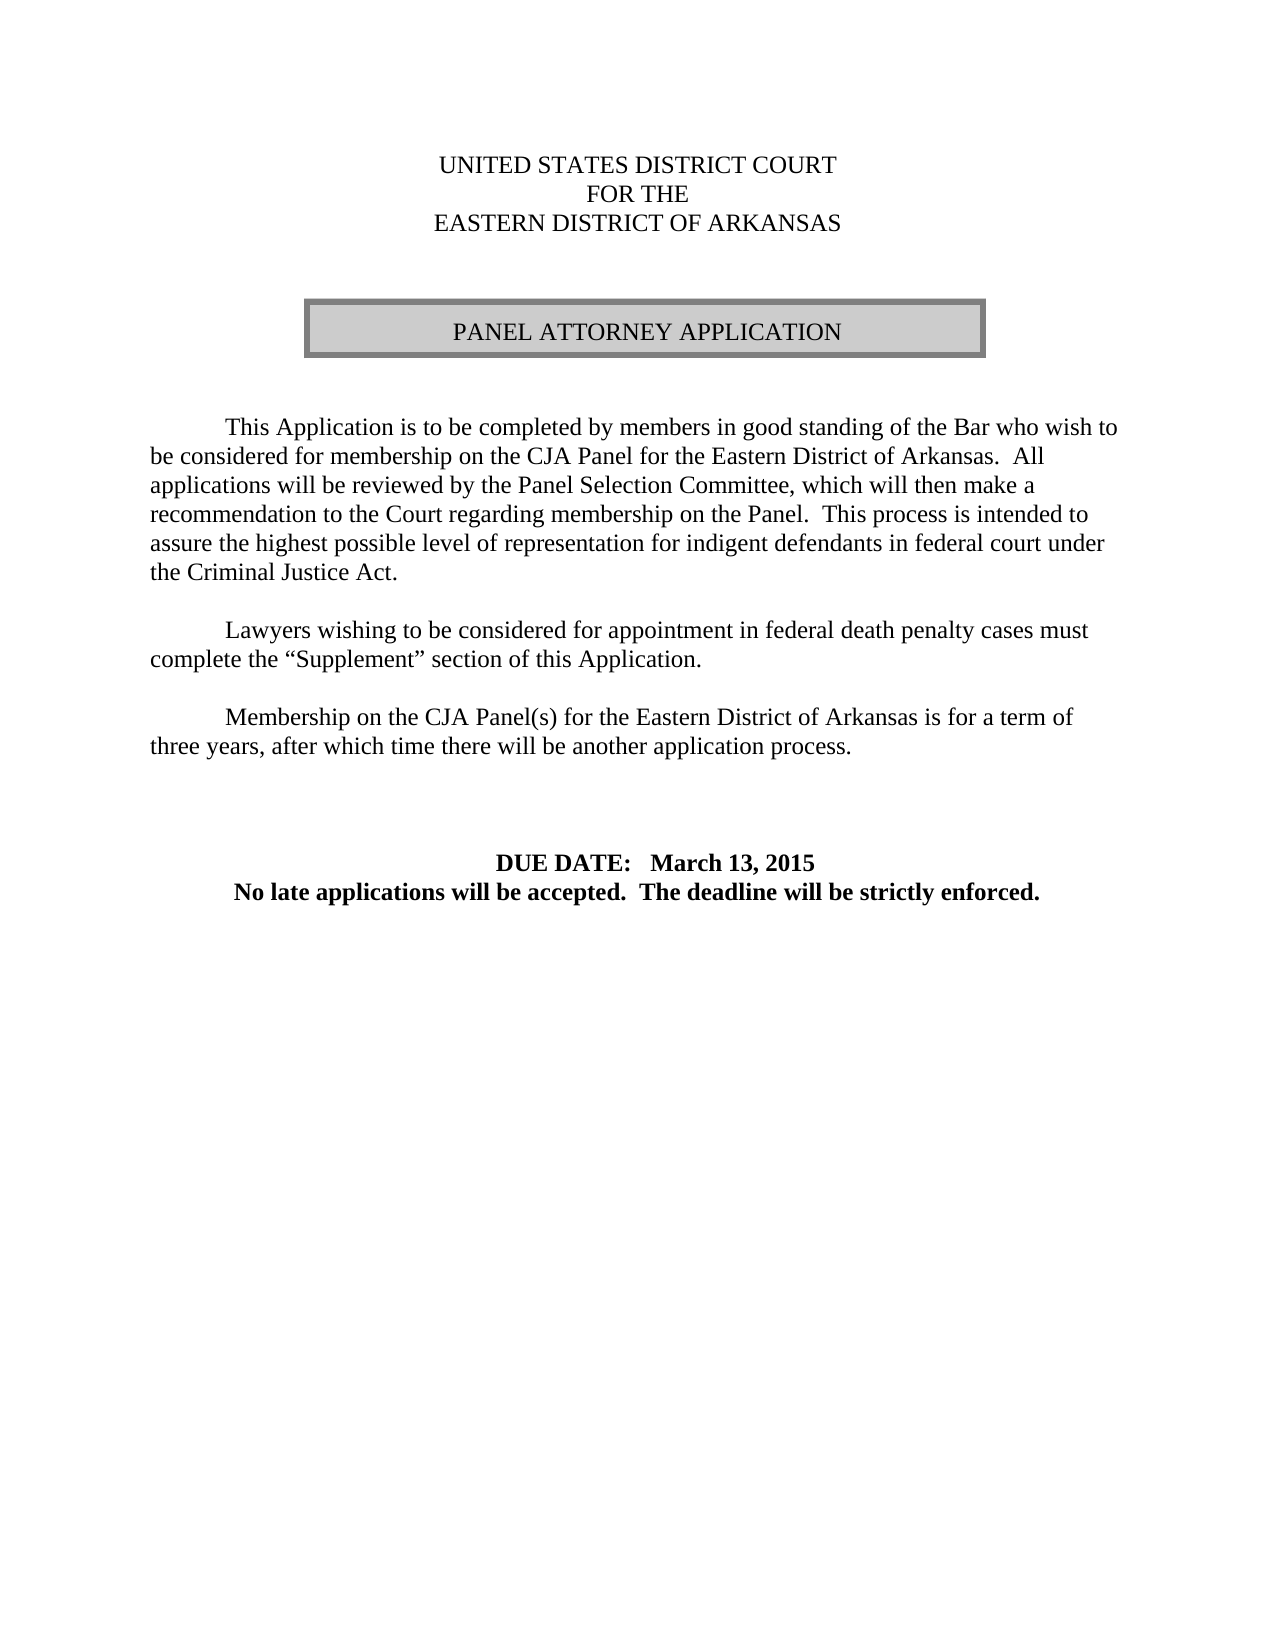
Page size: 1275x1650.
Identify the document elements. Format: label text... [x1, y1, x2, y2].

subtitle DUE DATE: March 13, 2015 [496, 848, 1131, 877]
text This Application is to be completed by members in good standing of the Bar who wish to be considered for membership on the CJA Panel for the Eastern District of Arkansas. All applications will be reviewed by the Panel Selection Committee, which will then make a recommendation to the Court regarding membership on the Panel. This process is intended to assure the highest possible level of representation for indigent defendants in federal court under the Criminal Justice Act. [150, 412, 1121, 586]
text No late applications will be accepted. The deadline will be strictly enforced. [234, 877, 1131, 906]
text EASTERN DISTRICT OF ARKANSAS [144, 208, 1131, 237]
text Lawyers wishing to be considered for appointment in federal death penalty cases must complete the “Supplement” section of this Application. [150, 615, 1090, 673]
text Membership on the CJA Panel(s) for the Eastern District of Arkansas is for a term of three years, after which time there will be another application process. [150, 702, 1121, 760]
text UNITED STATES DISTRICT COURT FOR THE [437, 150, 838, 208]
